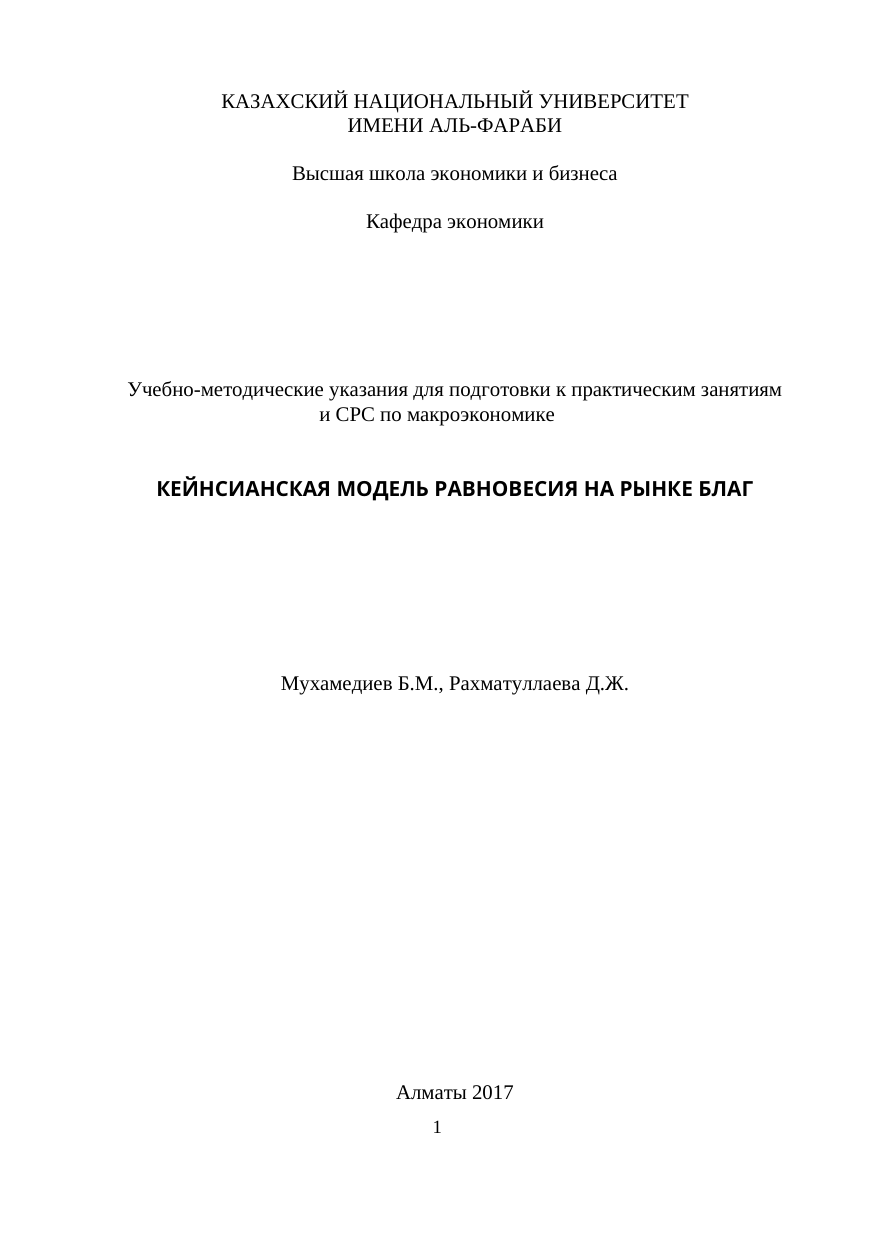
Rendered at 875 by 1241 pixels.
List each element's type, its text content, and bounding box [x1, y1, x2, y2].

text Высшая школа экономики и бизнеса [89, 161, 785, 185]
text Кейнсианская модель равновесия на рынке благ [89, 474, 785, 502]
text ИМЕНИ АЛЬ-ФАРАБИ [89, 113, 785, 137]
text Учебно-методические указания для подготовки к практическим занятиям и СРС по макроэкономике [89, 377, 785, 426]
text Кафедра экономики [89, 209, 785, 233]
text КАЗАХСКИЙ НАЦИОНАЛЬНЫЙ УНИВЕРСИТЕТ [89, 89, 785, 113]
text Мухамедиев Б.М., Рахматуллаева Д.Ж. [89, 671, 785, 694]
text Алматы 2017 [89, 1079, 785, 1104]
